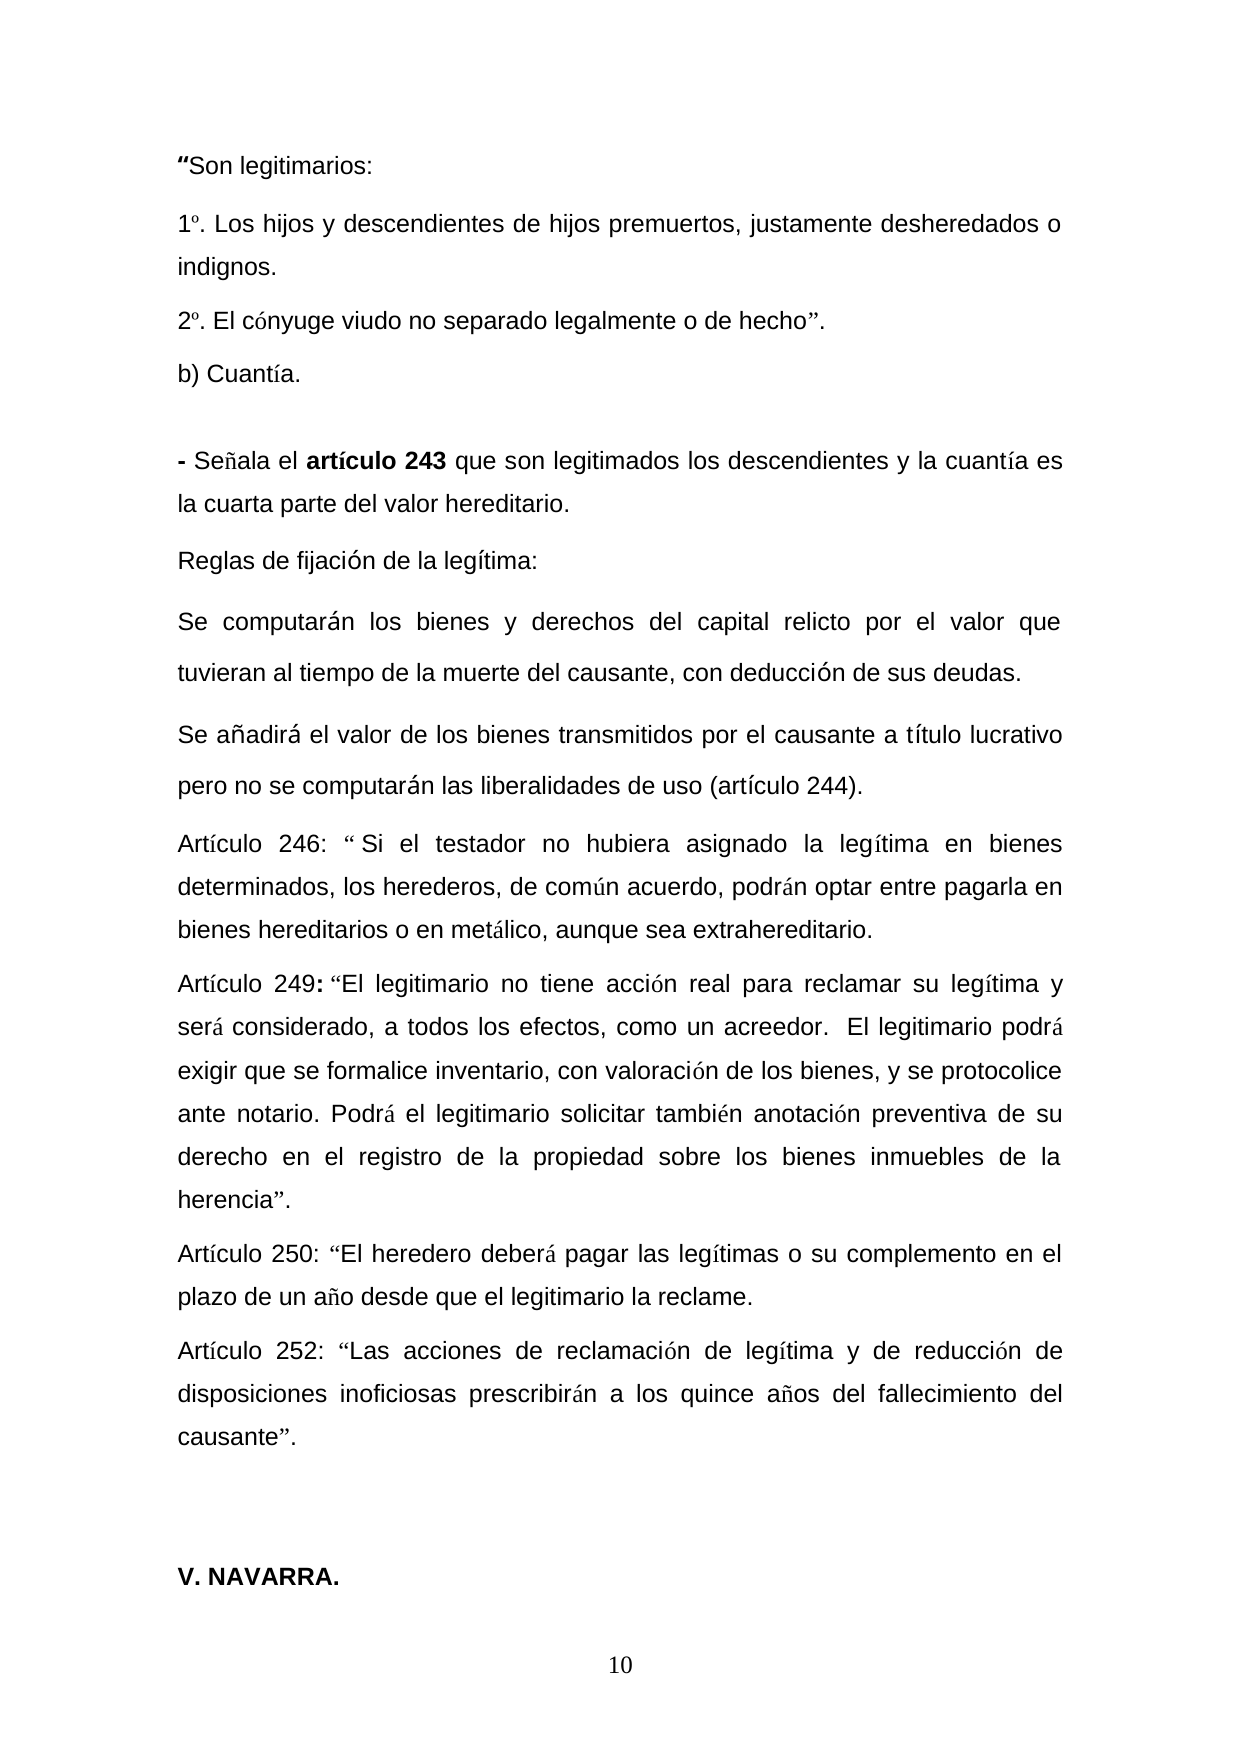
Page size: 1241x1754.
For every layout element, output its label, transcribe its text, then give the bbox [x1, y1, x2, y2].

text Artículo 252: “Las acciones de reclamación de legítima y de reducción de disposiciones inoficiosas prescribirán a los quince años del fallecimiento del causante”. [177, 1336, 1063, 1451]
text 2º. El cónyuge viudo no separado legalmente o de hecho”. [177, 306, 1063, 335]
text 1º. Los hijos y descendientes de hijos premuertos, justamente desheredados o indignos. [177, 209, 1063, 281]
text Artículo 249: “El legitimario no tiene acción real para reclamar su legítima y será considerado, a todos los efectos, como un acreedor. El legitimario podrá exigir que se formalice inventario, con valoración de los bienes, y se protocolice ante notario. Podrá el legitimario solicitar también anotación preventiva de su derecho en el registro de la propiedad sobre los bienes inmuebles de la herencia”. [177, 969, 1063, 1214]
text Artículo 246: “ Si el testador no hubiera asignado la legítima en bienes determinados, los herederos, de común acuerdo, podrán optar entre pagarla en bienes hereditarios o en metálico, aunque sea extrahereditario. [177, 829, 1063, 944]
text Artículo 250: “El heredero deberá pagar las legítimas o su complemento en el plazo de un año desde que el legitimario la reclame. [177, 1239, 1063, 1311]
text V. NAVARRA. [177, 1562, 1063, 1591]
text - Señala el artículo 243 que son legitimados los descendientes y la cuantía es la cuarta parte del valor hereditario. [177, 446, 1063, 518]
text b) Cuantía. [177, 359, 1063, 388]
text Se añadirá el valor de los bienes transmitidos por el causante a título lucrativo pero no se computarán las liberalidades de uso (artículo 244). [177, 717, 1063, 802]
text Se computarán los bienes y derechos del capital relicto por el valor que tuvieran al tiempo de la muerte del causante, con deducción de sus deudas. [177, 604, 1063, 689]
text Reglas de fijación de la legítima: [177, 543, 1063, 577]
text “Son legitimarios: [177, 148, 1063, 182]
